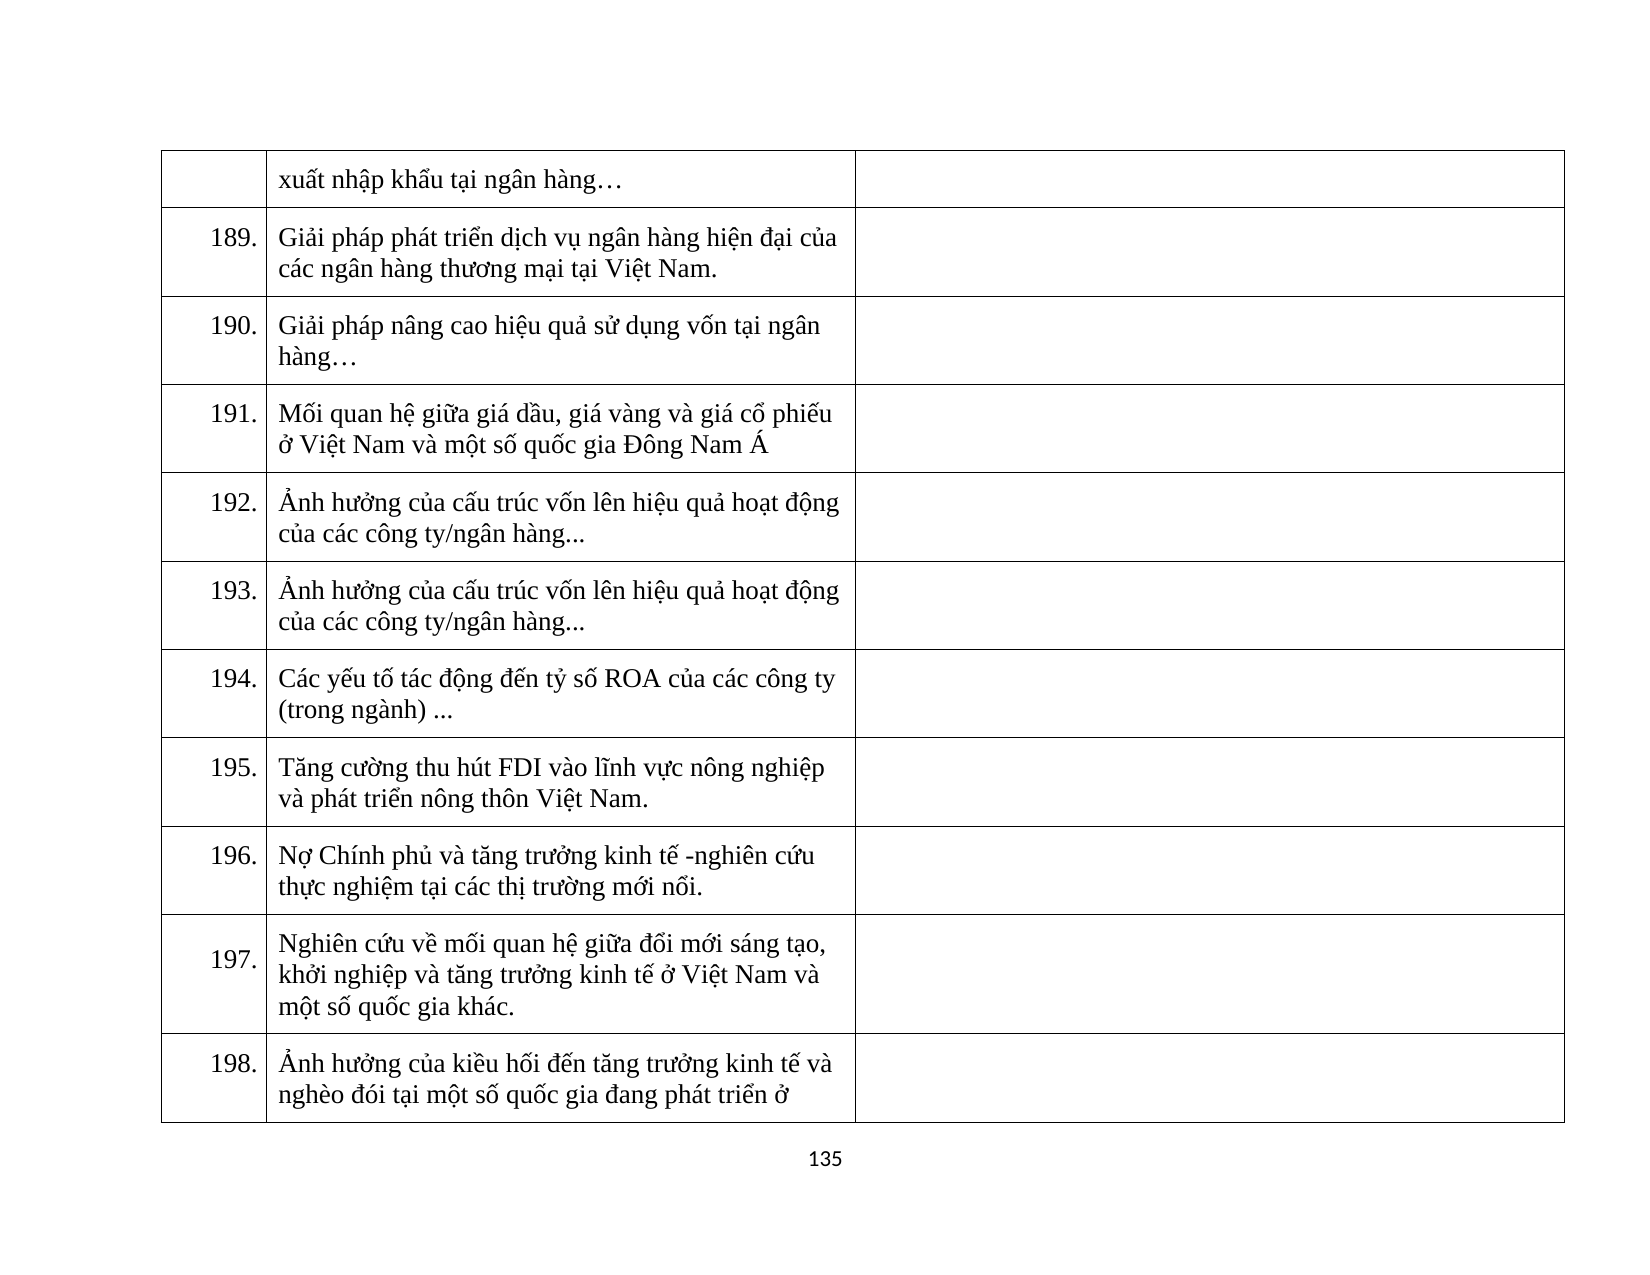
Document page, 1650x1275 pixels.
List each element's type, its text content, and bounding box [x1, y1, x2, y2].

table_cell Nợ Chính phủ và tăng trưởng kinh tế -nghiên cứu thực nghiệm tại các thị trường mới nổi. [267, 827, 855, 914]
table_cell Mối quan hệ giữa giá dầu, giá vàng và giá cổ phiếu ở Việt Nam và một số quốc gia Đông Nam Á [267, 385, 855, 472]
table_cell [162, 208, 266, 296]
table_cell [162, 827, 266, 914]
table_cell [162, 385, 266, 472]
table_cell [856, 297, 1564, 384]
table_cell [162, 297, 266, 384]
table_cell Ảnh hưởng của cấu trúc vốn lên hiệu quả hoạt động của các công ty/ngân hàng... [267, 562, 855, 649]
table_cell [267, 1034, 855, 1122]
table_cell [162, 650, 266, 737]
table_cell [856, 1034, 1564, 1122]
table_cell [856, 151, 1564, 207]
table_cell [162, 562, 266, 649]
table_cell [856, 208, 1564, 296]
table_cell [162, 738, 266, 826]
table_cell [856, 827, 1564, 914]
table_cell Ảnh hưởng của cấu trúc vốn lên hiệu quả hoạt động của các công ty/ngân hàng... [267, 473, 855, 561]
table_cell Nghiên cứu về mối quan hệ giữa đổi mới sáng tạo, khởi nghiệp và tăng trưởng kinh tế ở Việt Nam và một số quốc gia khác. [267, 915, 855, 1033]
table_cell [856, 562, 1564, 649]
table_cell [856, 650, 1564, 737]
table_cell [856, 385, 1564, 472]
table_cell [162, 1034, 266, 1122]
table_cell [162, 151, 266, 207]
table_cell [856, 738, 1564, 826]
table_cell Tăng cường thu hút FDI vào lĩnh vực nông nghiệp và phát triển nông thôn Việt Nam. [267, 738, 855, 826]
table_cell Giải pháp nâng cao hiệu quả sử dụng vốn tại ngân hàng… [267, 297, 855, 384]
table_cell [856, 473, 1564, 561]
table_cell Các yếu tố tác động đến tỷ số ROA của các công ty (trong ngành) ... [267, 650, 855, 737]
table_cell [162, 915, 266, 1033]
table_cell Giải pháp phát triển dịch vụ ngân hàng hiện đại của các ngân hàng thương mại tại Việt Nam. [267, 208, 855, 296]
table_cell [856, 915, 1564, 1033]
table_cell [162, 473, 266, 561]
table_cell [267, 151, 855, 207]
